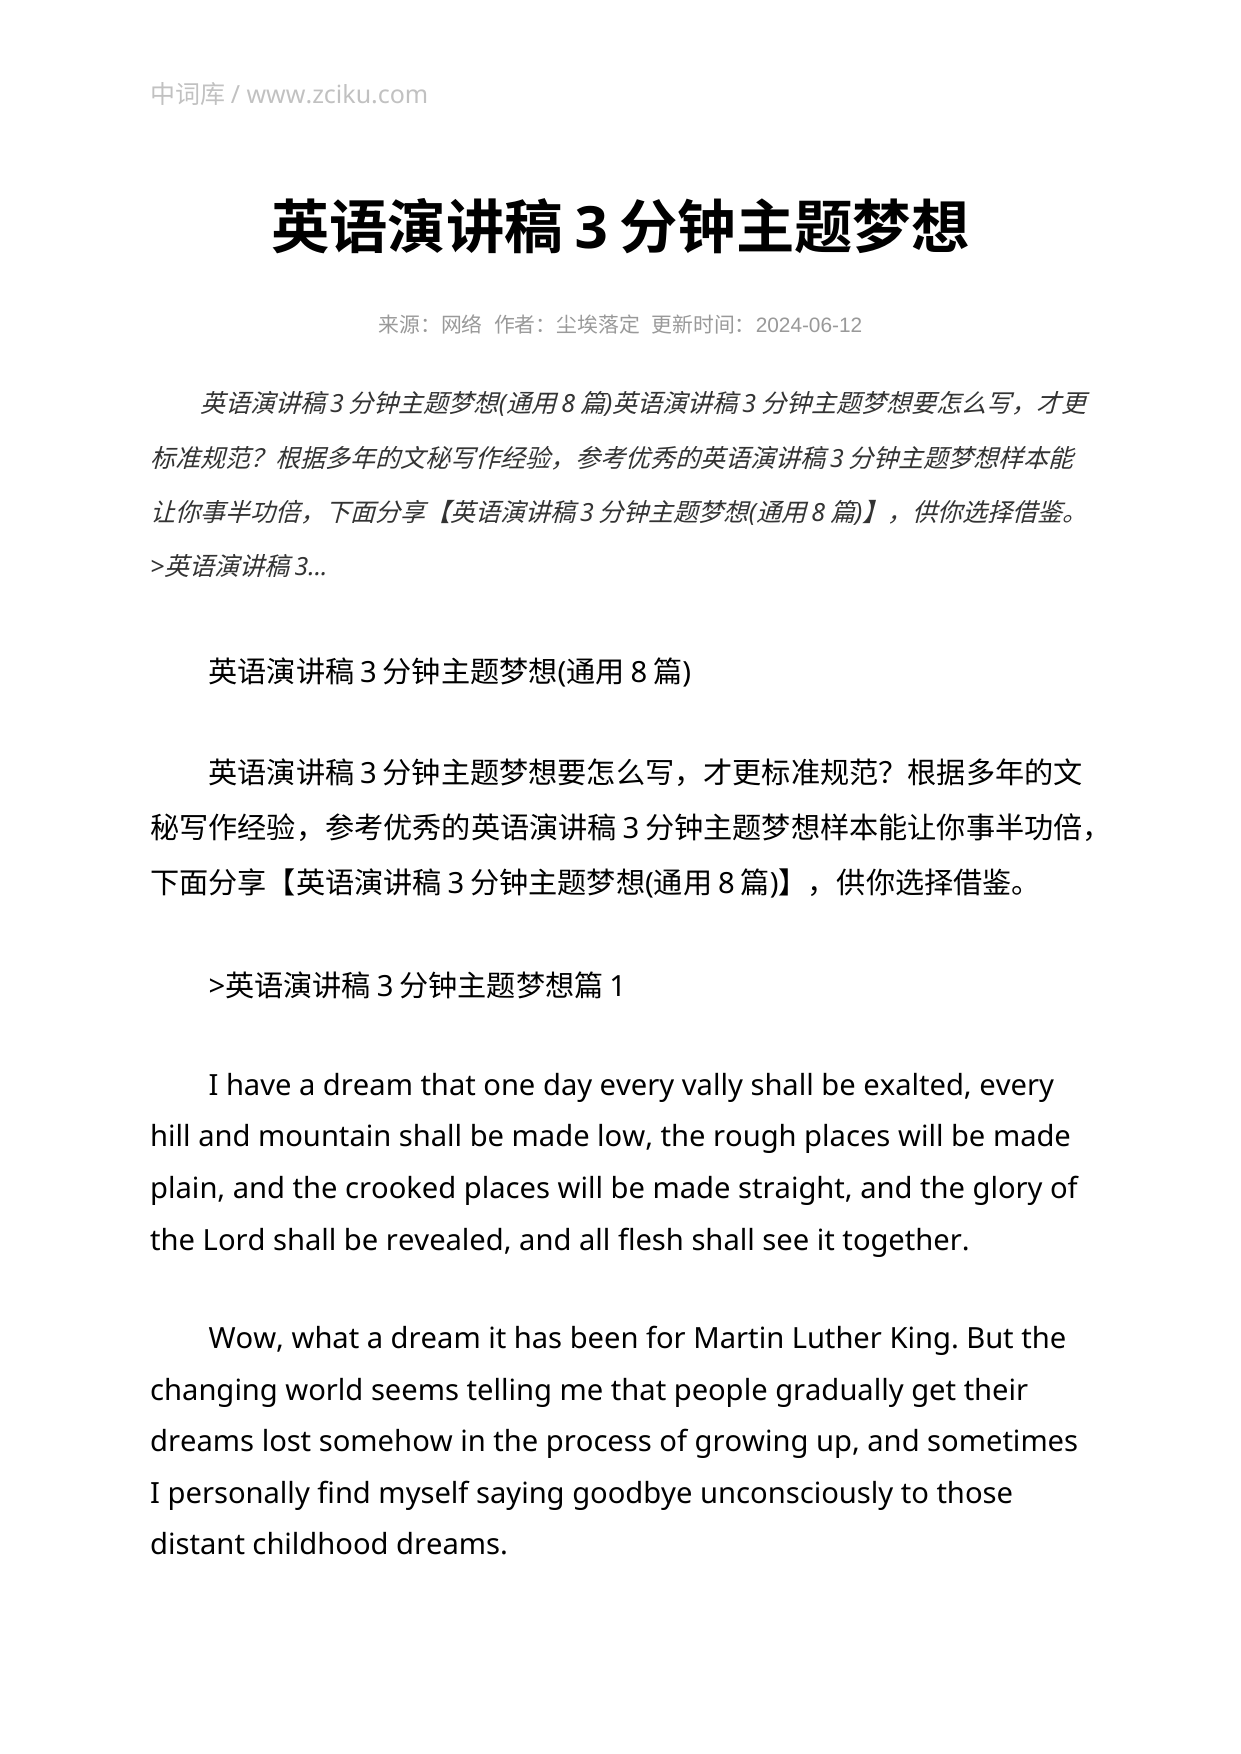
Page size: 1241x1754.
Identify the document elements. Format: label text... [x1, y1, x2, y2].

subtitle 英语演讲稿3分钟主题梦想 [150, 181, 1090, 266]
text I have a dream that one day every vally shall be exalted, every hill and mountain shall be made low, the rough places will be made plain, and the crooked places will be made straight, and the glory of the Lord shall be revealed, and all flesh shall see it together. [150, 1064, 1090, 1258]
text 英语演讲稿3分钟主题梦想(通用8篇)英语演讲稿3分钟主题梦想要怎么写，才更标准规范？根据多年的文秘写作经验，参考优秀的英语演讲稿3分钟主题梦想样本能让你事半功倍，下面分享【英语演讲稿3分钟主题梦想(通用8篇)】，供你选择借鉴。>英语演讲稿3... [150, 384, 1090, 583]
text Wow, what a dream it has been for Martin Luther King. But the changing world seems telling me that people gradually get their dreams lost somehow in the process of growing up, and sometimes I personally find myself saying goodbye unconsciously to those distant childhood dreams. [150, 1317, 1090, 1563]
text 英语演讲稿3分钟主题梦想(通用8篇) [150, 648, 1090, 691]
text 来源：网络 作者：尘埃落定 更新时间：2024-06-12 [150, 313, 1090, 337]
text 英语演讲稿3分钟主题梦想要怎么写，才更标准规范？根据多年的文秘写作经验，参考优秀的英语演讲稿3分钟主题梦想样本能让你事半功倍，下面分享【英语演讲稿3分钟主题梦想(通用8篇)】，供你选择借鉴。 [150, 750, 1090, 902]
text >英语演讲稿3分钟主题梦想篇1 [150, 962, 1090, 1004]
